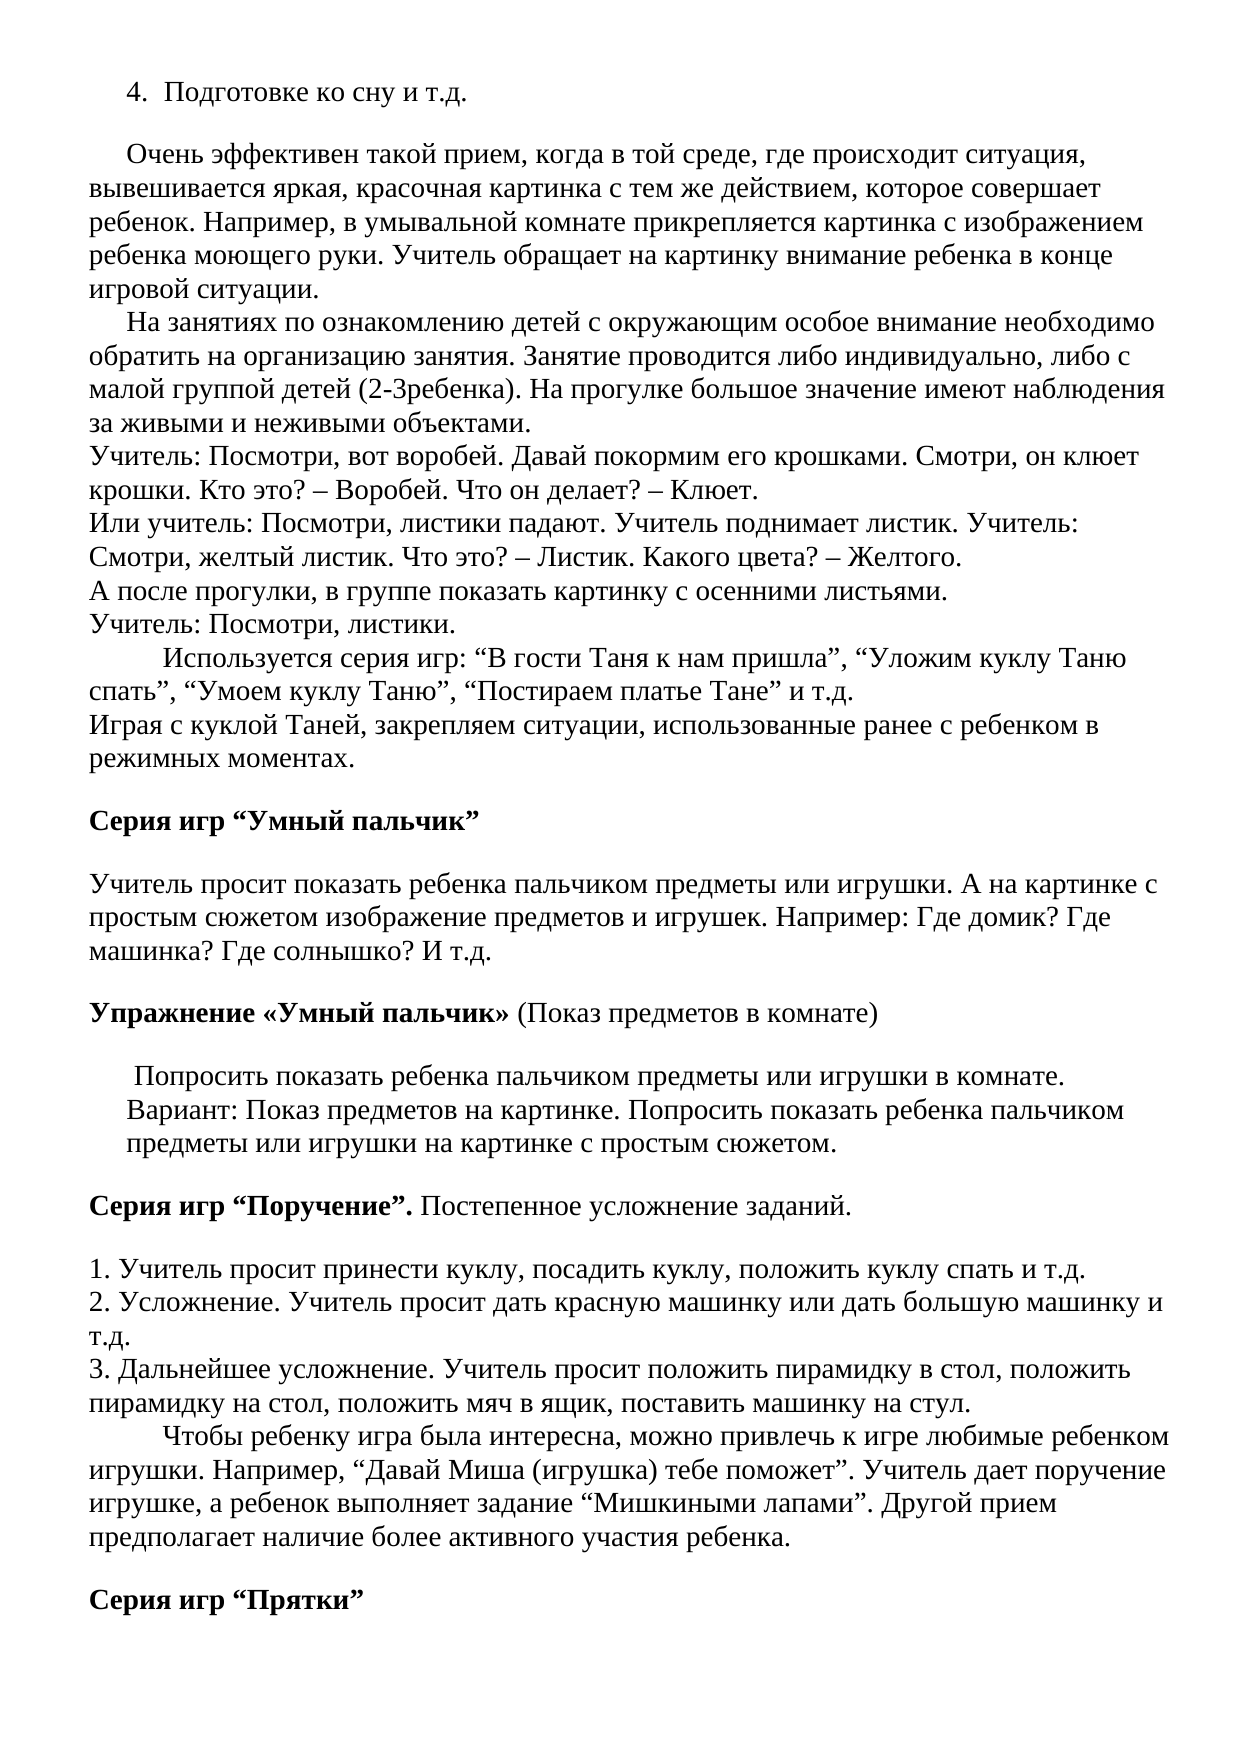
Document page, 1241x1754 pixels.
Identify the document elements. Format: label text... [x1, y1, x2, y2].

text Серия игр “Умный пальчик” [89, 803, 1181, 837]
text А после прогулки, в группе показать картинку с осенними листьями. [89, 573, 1181, 606]
text Играя с куклой Таней, закрепляем ситуации, использованные ранее с ребенком в режимных моментах. [89, 707, 1181, 774]
text Серия игр “Прятки” [89, 1582, 1181, 1615]
text Упражнение «Умный пальчик» (Показ предметов в комнате) [89, 996, 1181, 1029]
list Подготовке ко сну и т.д. [126, 74, 1181, 107]
text 3. Дальнейшее усложнение. Учитель просит положить пирамидку в стол, положить пирамидку на стол, положить мяч в ящик, поставить машинку на стул. [89, 1351, 1181, 1418]
text 2. Усложнение. Учитель просит дать красную машинку или дать большую машинку и т.д. [89, 1284, 1181, 1351]
text Серия игр “Поручение”. Постепенное усложнение заданий. [89, 1188, 1181, 1222]
text Учитель: Посмотри, вот воробей. Давай покормим его крошками. Смотри, он клюет крошки. Кто это? – Воробей. Что он делает? – Клюет. [89, 438, 1181, 506]
text Учитель: Посмотри, листики. [89, 606, 1181, 640]
text Или учитель: Посмотри, листики падают. Учитель поднимает листик. Учитель: Смотри, желтый листик. Что это? – Листик. Какого цвета? – Желтого. [89, 506, 1181, 573]
text Попросить показать ребенка пальчиком предметы или игрушки в комнате. Вариант: Показ предметов на картинке. Попросить показать ребенка пальчиком предметы или игрушки на картинке с простым сюжетом. [126, 1058, 1181, 1159]
text Чтобы ребенку игра была интересна, можно привлечь к игре любимые ребенком игрушки. Например, “Давай Миша (игрушка) тебе поможет”. Учитель дает поручение игрушке, а ребенок выполняет задание “Мишкиными лапами”. Другой прием предполагает наличие более активного участия ребенка. [89, 1418, 1181, 1553]
text Учитель просит показать ребенка пальчиком предметы или игрушки. А на картинке с простым сюжетом изображение предметов и игрушек. Например: Где домик? Где машинка? Где солнышко? И т.д. [89, 866, 1181, 966]
text Используется серия игр: “В гости Таня к нам пришла”, “Уложим куклу Таню спать”, “Умоем куклу Таню”, “Постираем платье Тане” и т.д. [89, 640, 1181, 707]
text На занятиях по ознакомлению детей с окружающим особое внимание необходимо обратить на организацию занятия. Занятие проводится либо индивидуально, либо с малой группой детей (2-3ребенка). На прогулке большое значение имеют наблюдения за живыми и неживыми объектами. [89, 304, 1181, 438]
text 1. Учитель просит принести куклу, посадить куклу, положить куклу спать и т.д. [89, 1251, 1181, 1284]
text Очень эффективен такой прием, когда в той среде, где происходит ситуация, вывешивается яркая, красочная картинка с тем же действием, которое совершает ребенок. Например, в умывальной комнате прикрепляется картинка с изображением ребенка моющего руки. Учитель обращает на картинку внимание ребенка в конце игровой ситуации. [89, 137, 1181, 304]
